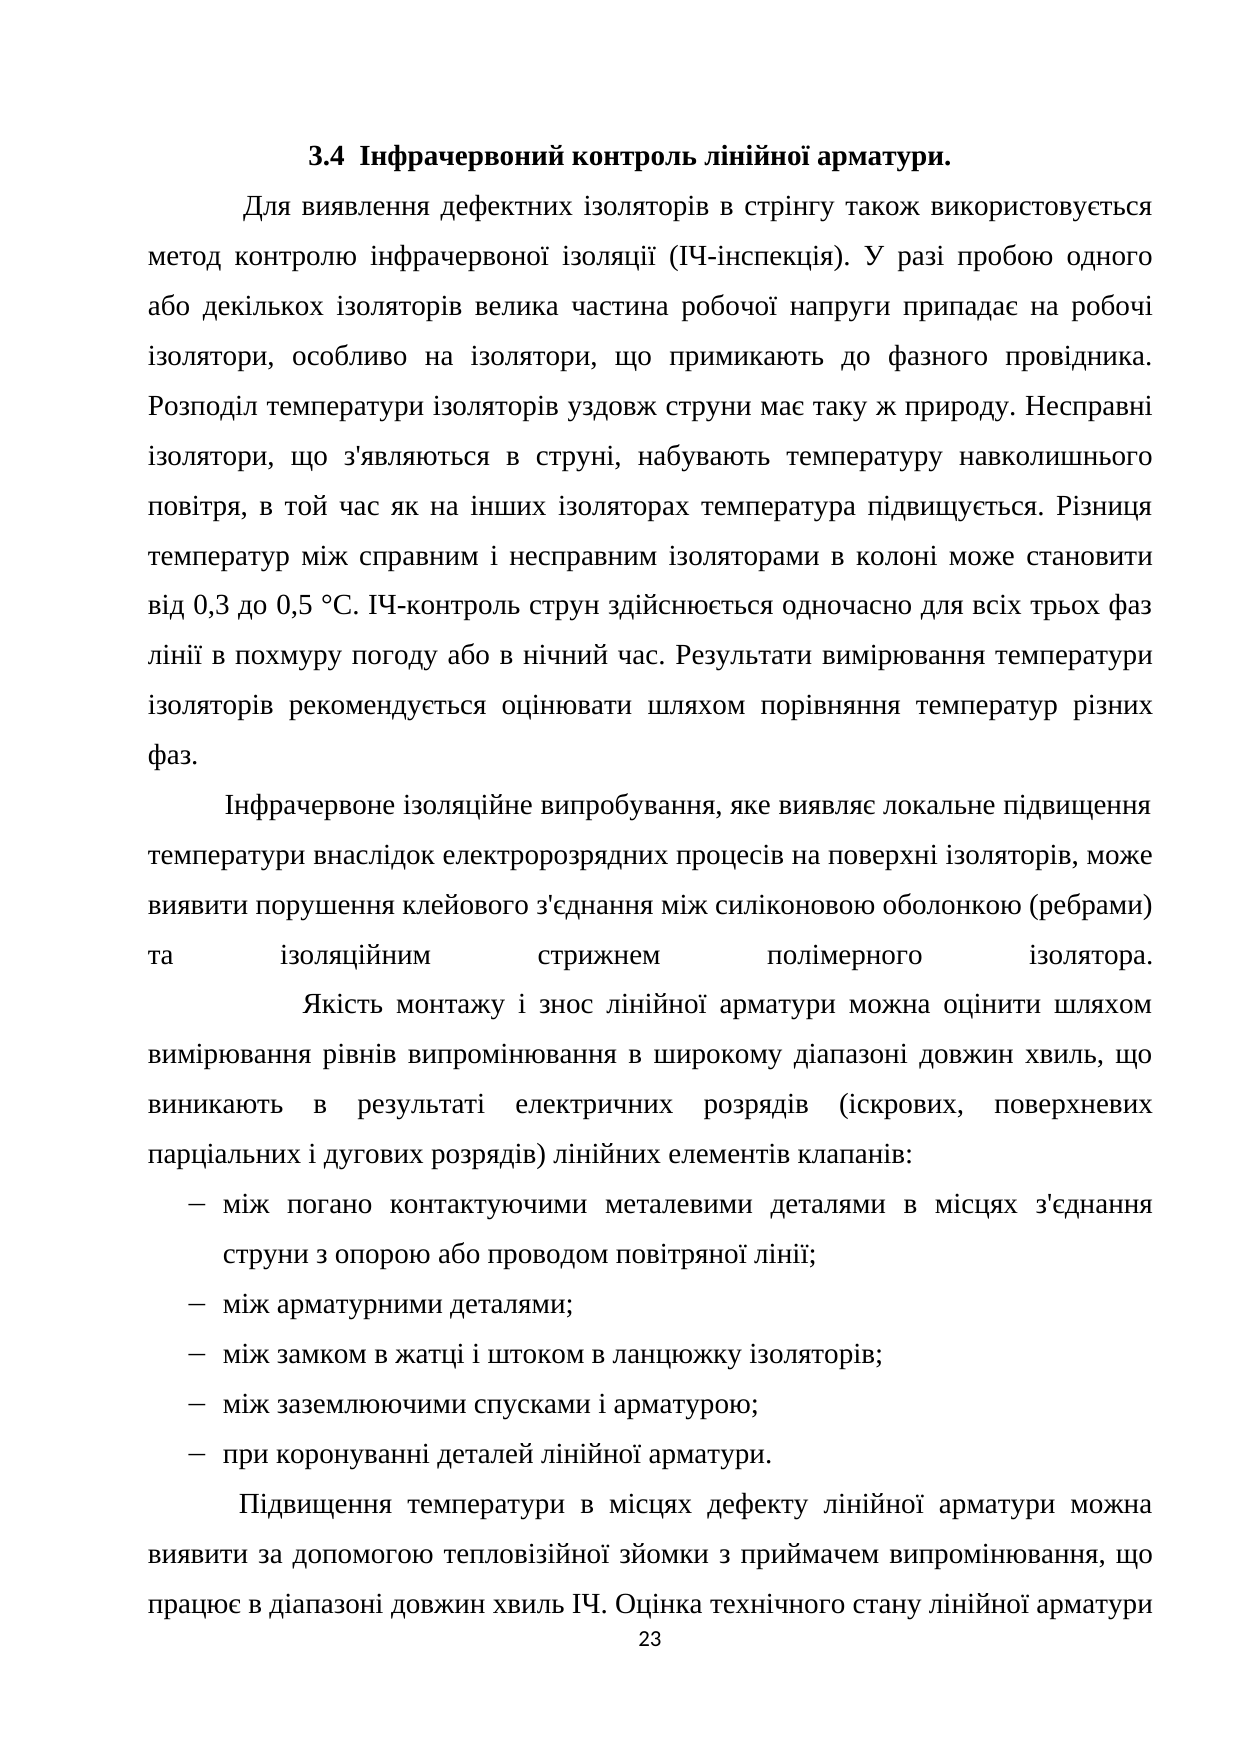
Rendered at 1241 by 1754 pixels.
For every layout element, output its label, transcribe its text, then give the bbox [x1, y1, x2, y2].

text Для виявлення дефектних ізоляторів в стрінгу також використовується метод контролю інфрачервоної ізоляції (ІЧ-інспекція). У разі пробою одного або декількох ізоляторів велика частина робочої напруги припадає на робочі ізолятори, особливо на ізолятори, що примикають до фазного провідника. Розподіл температури ізоляторів уздовж струни має таку ж природу. Несправні ізолятори, що з'являються в струні, набувають температуру навколишнього повітря, в той час як на інших ізоляторах температура підвищується. Різниця температур між справним і несправним ізоляторами в колоні може становити від 0,3 до 0,5 °С. ІЧ-контроль струн здійснюється одночасно для всіх трьох фаз лінії в похмуру погоду або в нічний час. Результати вимірювання температури ізоляторів рекомендується оцінювати шляхом порівняння температур різних фаз. [148, 188, 1154, 771]
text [148, 1487, 1154, 1620]
list між замком в жатці і штоком в ланцюжку ізоляторів; [185, 1336, 1154, 1370]
list між заземлюючими спусками і арматурою; [185, 1386, 1154, 1420]
text 3.4 Інфрачервоний контроль лінійної арматури. [148, 138, 1154, 172]
list при коронуванні деталей лінійної арматури. [185, 1436, 1154, 1470]
list між погано контактуючими металевими деталями в місцях з'єднання струни з опорою або проводом повітряної лінії; [185, 1186, 1154, 1270]
text Інфрачервоне ізоляційне випробування, яке виявляє локальне підвищення температури внаслідок електророзрядних процесів на поверхні ізоляторів, може виявити порушення клейового з'єднання між силіконовою оболонкою (ребрами) та ізоляційним стрижнем полімерного ізолятора. Якість монтажу і знос лінійної арматури можна оцінити шляхом вимірювання рівнів випромінювання в широкому діапазоні довжин хвиль, що виникають в результаті електричних розрядів (іскрових, поверхневих парціальних і дугових розрядів) лінійних елементів клапанів: [148, 787, 1154, 1170]
list між арматурними деталями; [185, 1286, 1154, 1320]
